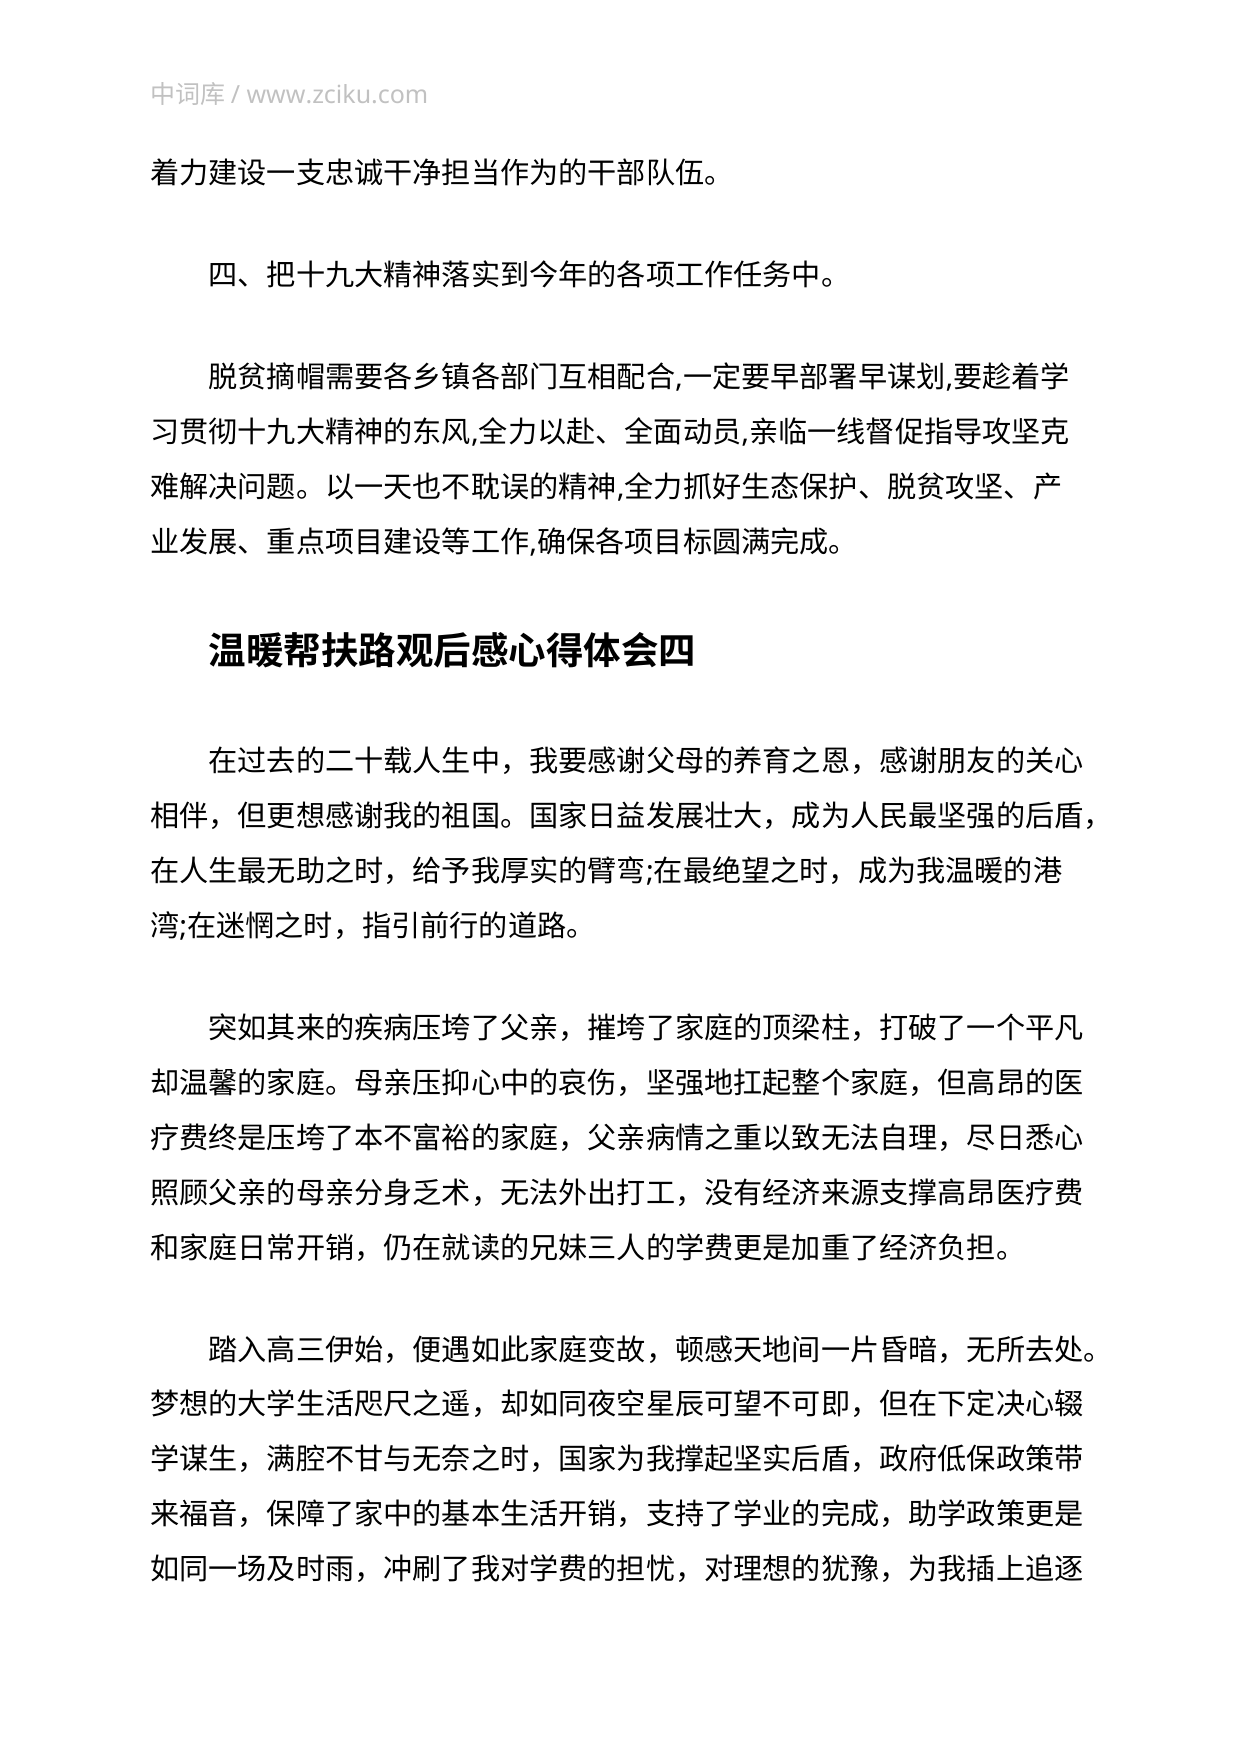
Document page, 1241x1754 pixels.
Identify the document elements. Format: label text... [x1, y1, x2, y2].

text 在过去的二十载人生中，我要感谢父母的养育之恩，感谢朋友的关心相伴，但更想感谢我的祖国。国家日益发展壮大，成为人民最坚强的后盾，在人生最无助之时，给予我厚实的臂弯;在最绝望之时，成为我温暖的港湾;在迷惘之时，指引前行的道路。 [150, 738, 1090, 945]
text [150, 150, 1090, 192]
text 突如其来的疾病压垮了父亲，摧垮了家庭的顶梁柱，打破了一个平凡却温馨的家庭。母亲压抑心中的哀伤，坚强地扛起整个家庭，但高昂的医疗费终是压垮了本不富裕的家庭，父亲病情之重以致无法自理，尽日悉心照顾父亲的母亲分身乏术，无法外出打工，没有经济来源支撑高昂医疗费和家庭日常开销，仍在就读的兄妹三人的学费更是加重了经济负担。 [150, 1005, 1090, 1267]
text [150, 1326, 1090, 1588]
text 温暖帮扶路观后感心得体会四 [150, 621, 1090, 675]
text 脱贫摘帽需要各乡镇各部门互相配合,一定要早部署早谋划,要趁着学习贯彻十九大精神的东风,全力以赴、全面动员,亲临一线督促指导攻坚克难解决问题。以一天也不耽误的精神,全力抓好生态保护、脱贫攻坚、产业发展、重点项目建设等工作,确保各项目标圆满完成。 [150, 353, 1090, 561]
text 四、把十九大精神落实到今年的各项工作任务中。 [150, 252, 1090, 294]
